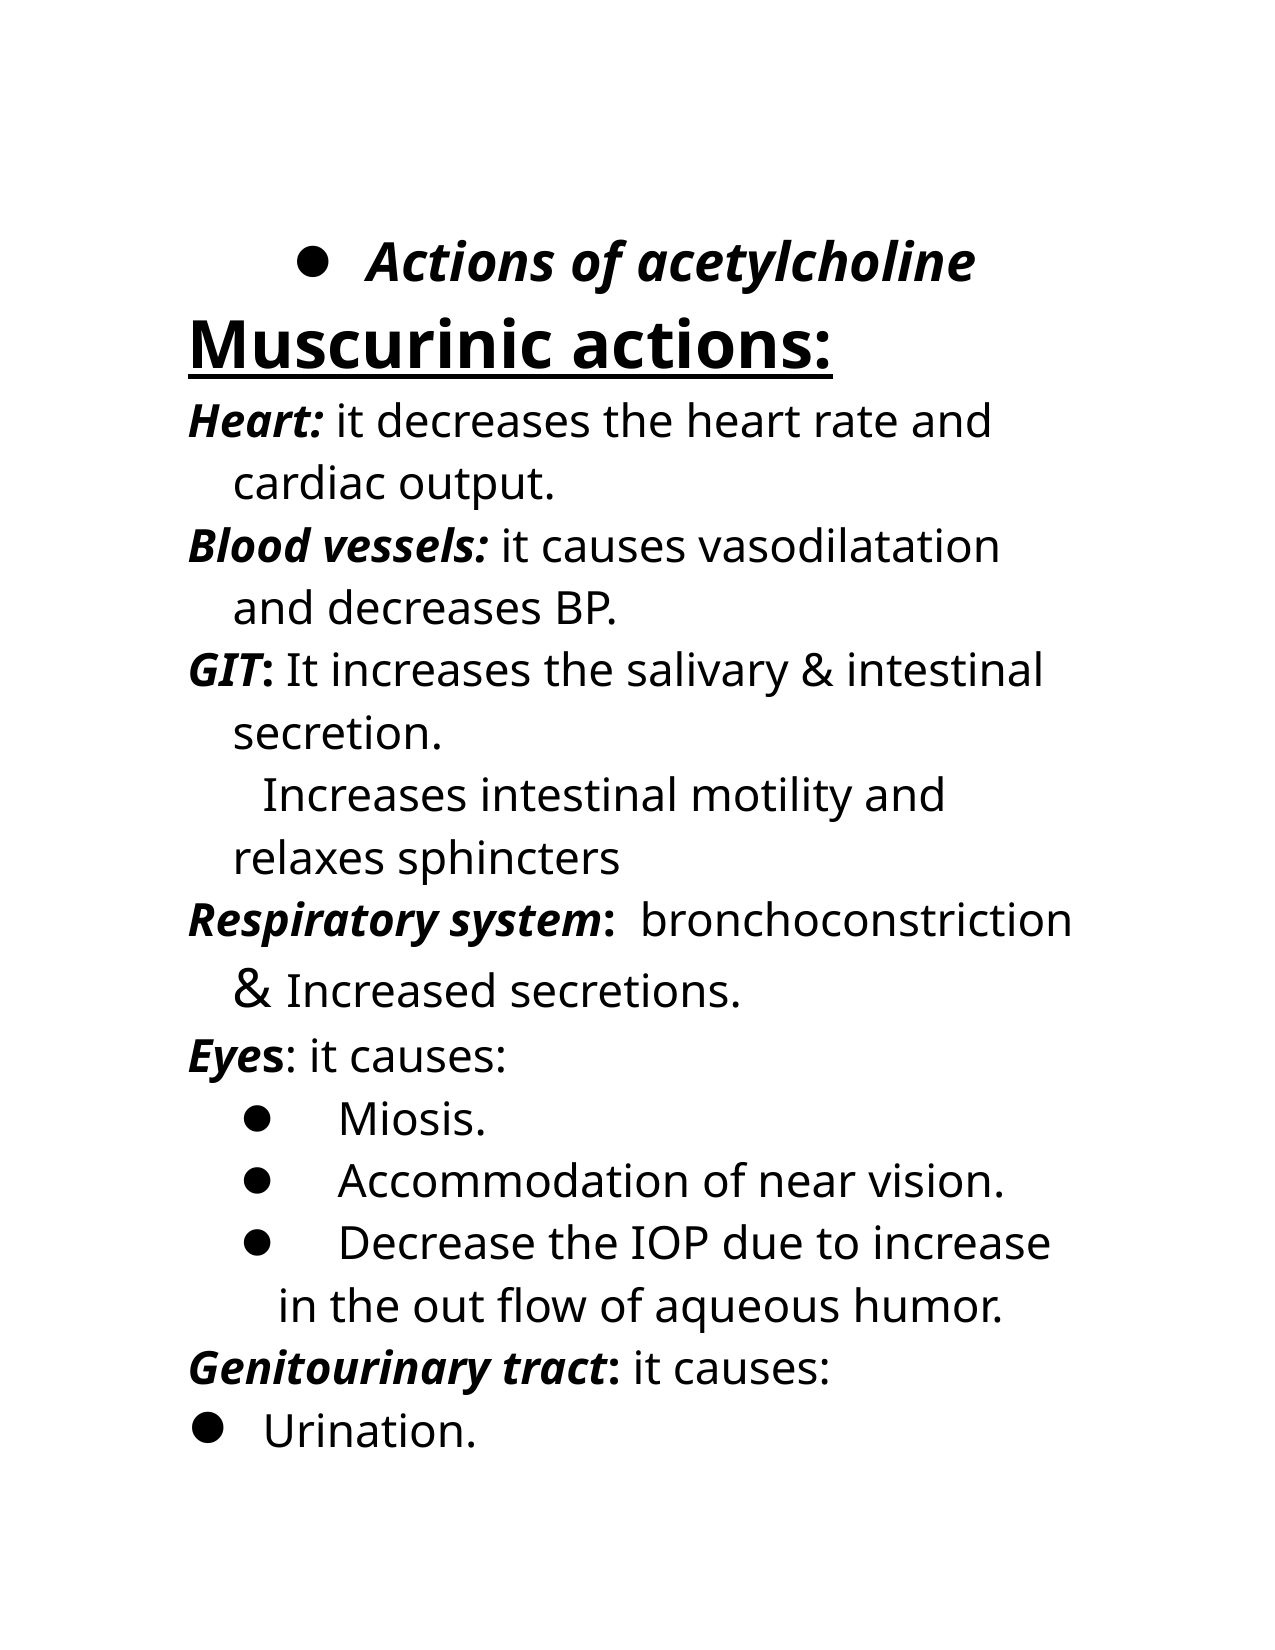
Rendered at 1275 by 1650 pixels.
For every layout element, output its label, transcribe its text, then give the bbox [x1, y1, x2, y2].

text Increases intestinal motility and relaxes sphincters [187, 763, 1087, 887]
text Heart: it decreases the heart rate and cardiac output. [187, 388, 1087, 513]
text Respiratory system: bronchoconstriction & Increased secretions. [187, 887, 1087, 1024]
text GIT: It increases the salivary & intestinal secretion. [187, 638, 1087, 763]
list Decrease the IOP due to increase in the out flow of aqueous humor. [240, 1211, 1087, 1336]
text Blood vessels: it causes vasodilatation and decreases BP. [187, 513, 1087, 638]
text Genitourinary tract: it causes: [187, 1336, 1087, 1398]
list Miosis. [240, 1086, 1087, 1148]
list Accommodation of near vision. [240, 1148, 1087, 1211]
text Eyes: it causes: [187, 1024, 1087, 1086]
text Muscurinic actions: [187, 297, 1087, 388]
list Actions of acetylcholine [187, 224, 1087, 297]
list Urination. [187, 1398, 1087, 1460]
